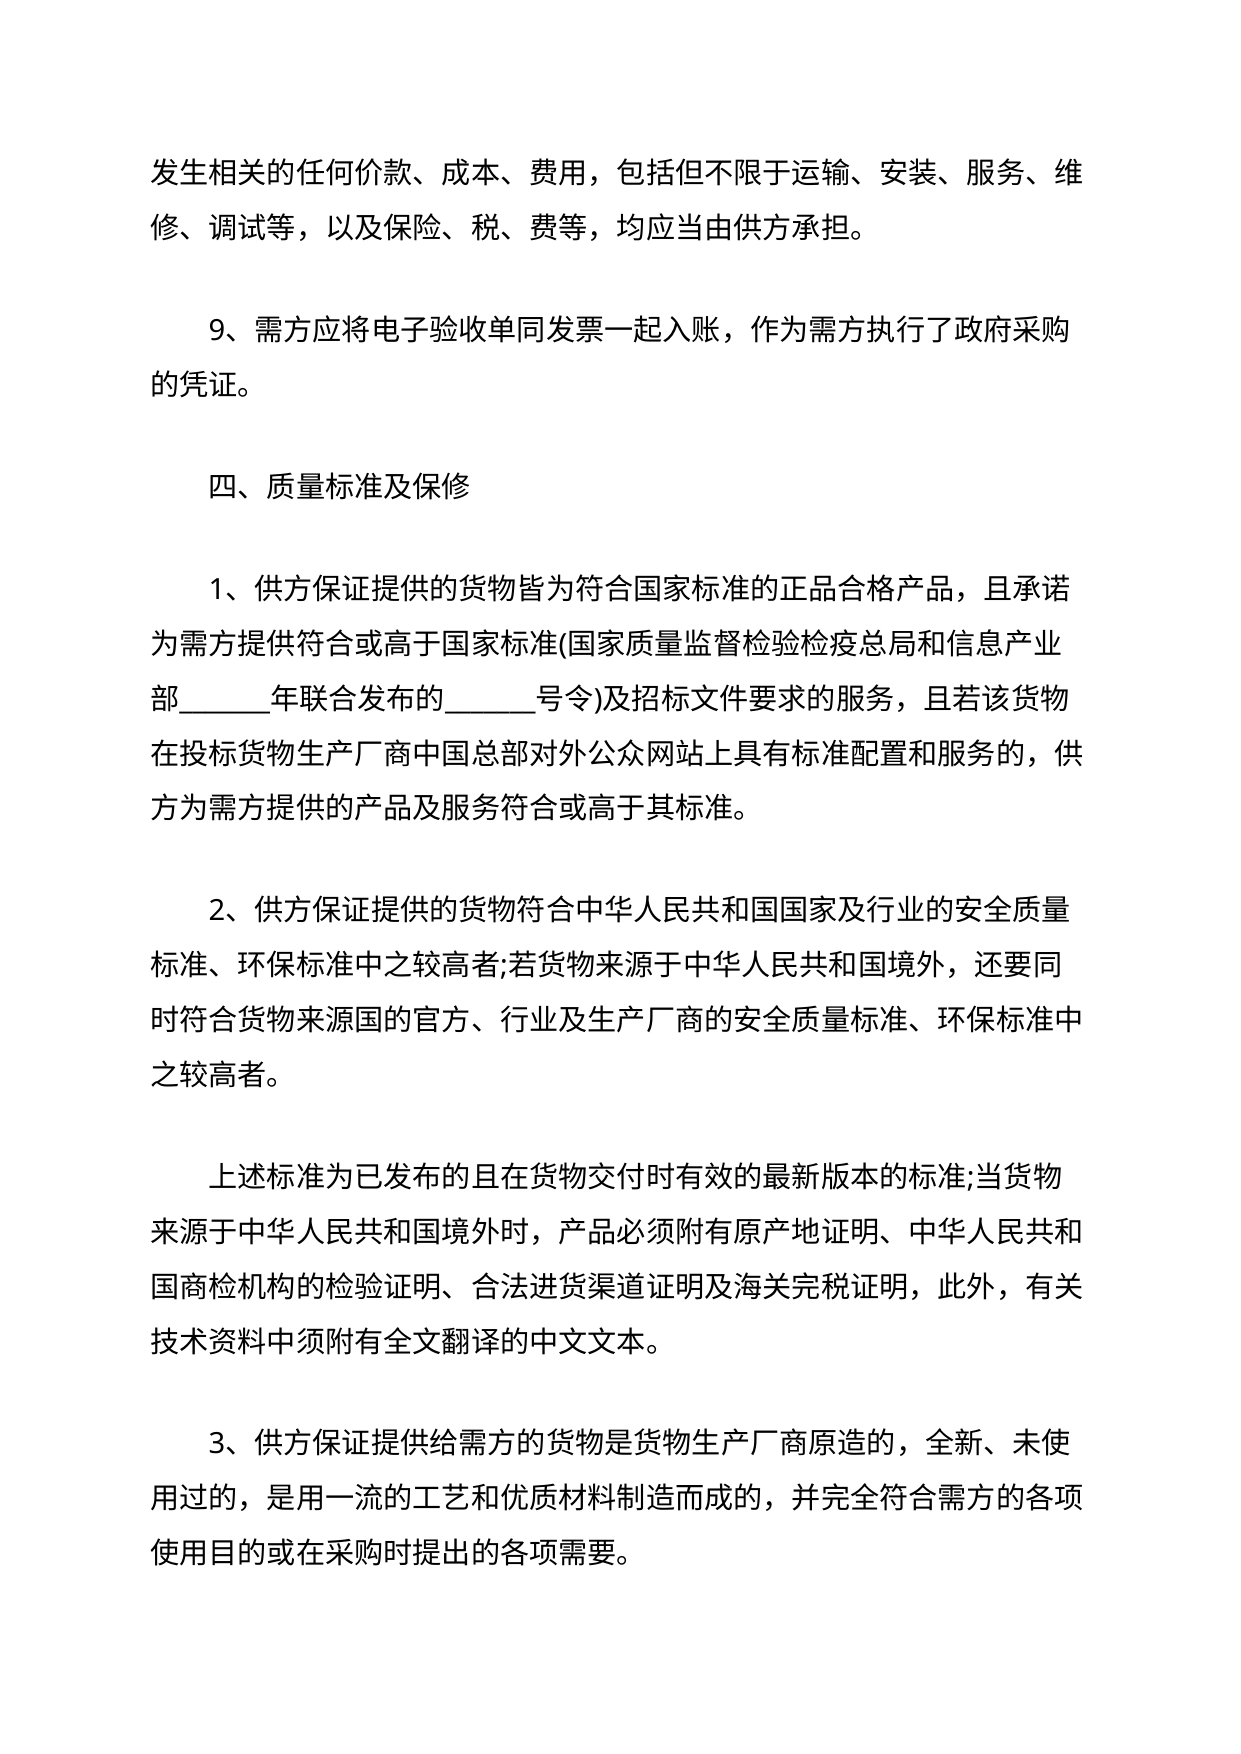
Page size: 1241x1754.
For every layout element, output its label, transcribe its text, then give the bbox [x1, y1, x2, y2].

text 上述标准为已发布的且在货物交付时有效的最新版本的标准;当货物来源于中华人民共和国境外时，产品必须附有原产地证明、中华人民共和国商检机构的检验证明、合法进货渠道证明及海关完税证明，此外，有关技术资料中须附有全文翻译的中文文本。 [150, 1153, 1090, 1361]
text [150, 150, 1090, 247]
text 3、供方保证提供给需方的货物是货物生产厂商原造的，全新、未使用过的，是用一流的工艺和优质材料制造而成的，并完全符合需方的各项使用目的或在采购时提出的各项需要。 [150, 1420, 1090, 1572]
text 2、供方保证提供的货物符合中华人民共和国国家及行业的安全质量标准、环保标准中之较高者;若货物来源于中华人民共和国境外，还要同时符合货物来源国的官方、行业及生产厂商的安全质量标准、环保标准中之较高者。 [150, 887, 1090, 1094]
text 1、供方保证提供的货物皆为符合国家标准的正品合格产品，且承诺为需方提供符合或高于国家标准(国家质量监督检验检疫总局和信息产业部_______年联合发布的_______号令)及招标文件要求的服务，且若该货物在投标货物生产厂商中国总部对外公众网站上具有标准配置和服务的，供方为需方提供的产品及服务符合或高于其标准。 [150, 565, 1090, 827]
text 9、需方应将电子验收单同发票一起入账，作为需方执行了政府采购的凭证。 [150, 307, 1090, 404]
text 四、质量标准及保修 [150, 463, 1090, 506]
